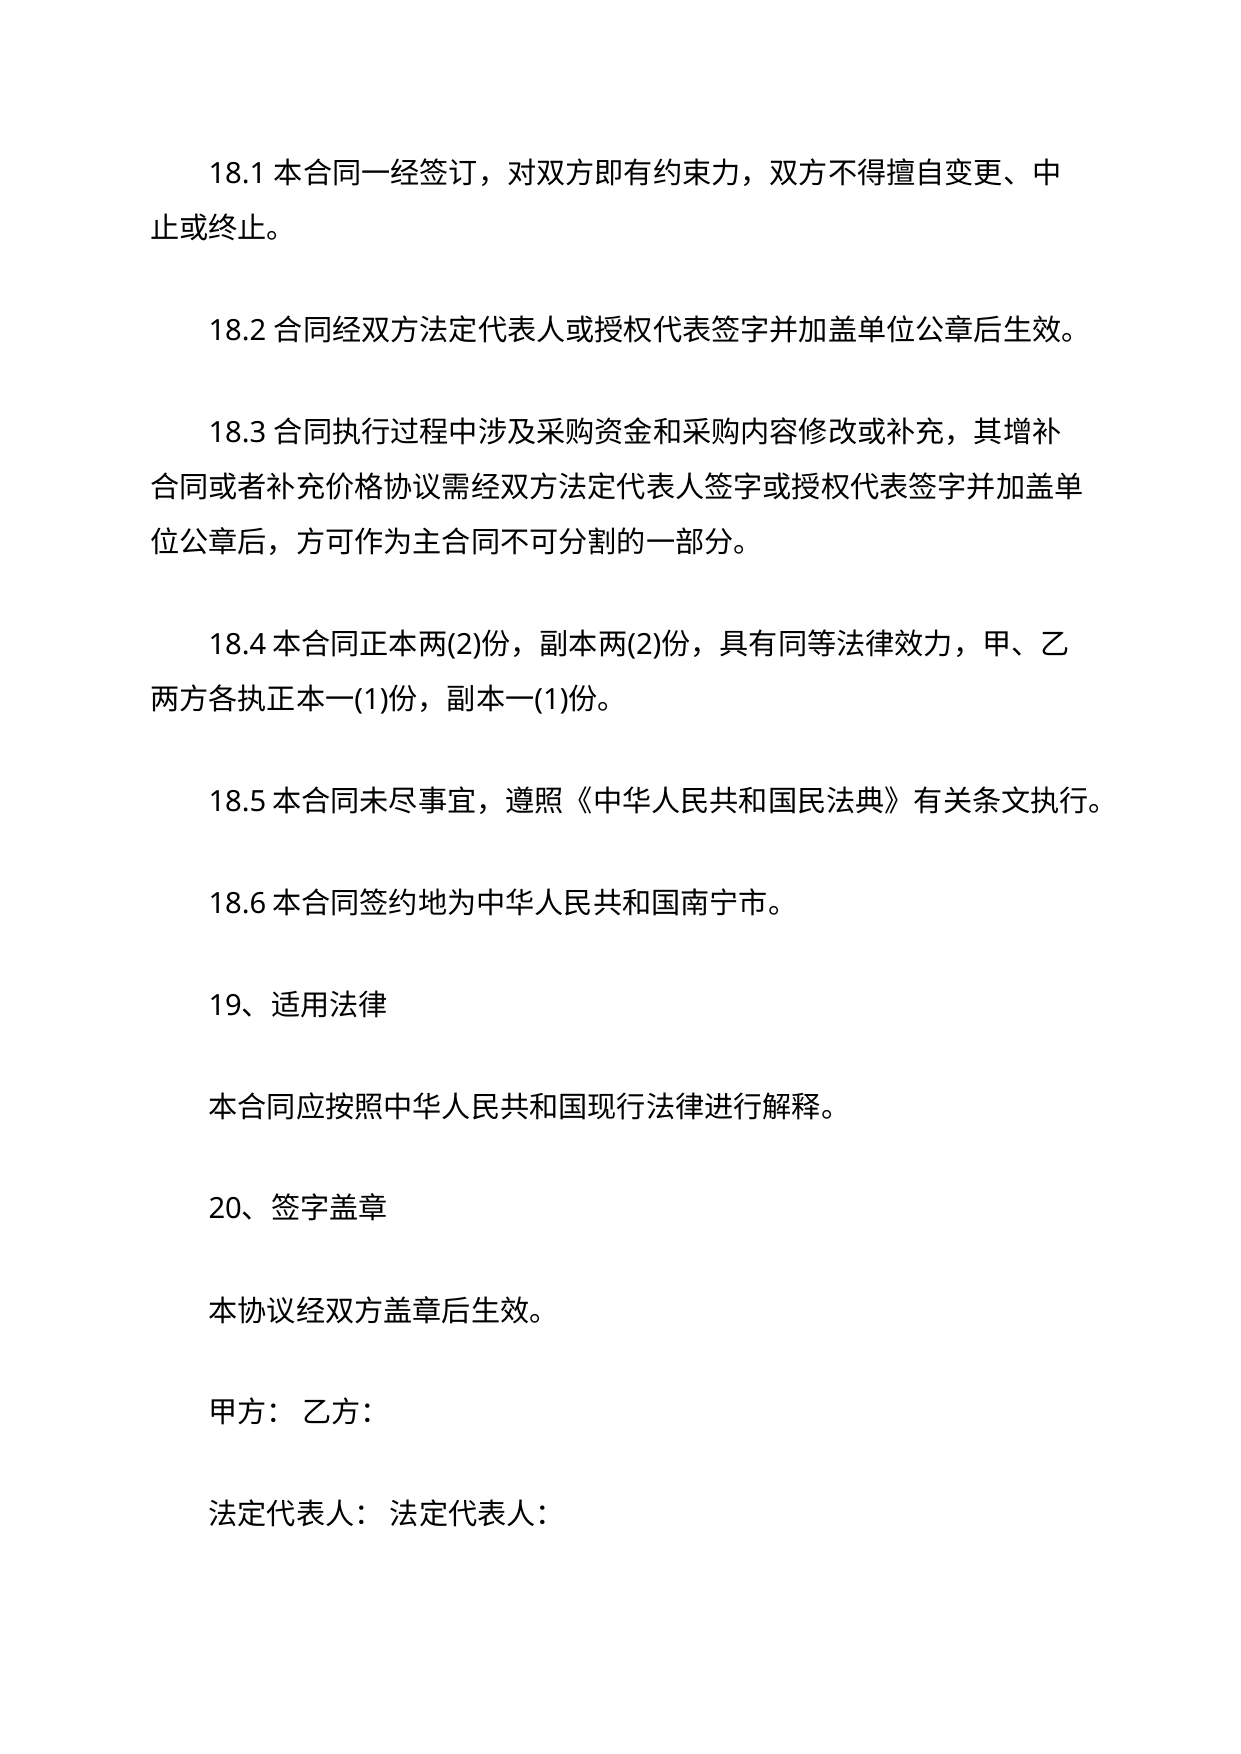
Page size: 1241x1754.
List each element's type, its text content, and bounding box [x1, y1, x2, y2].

text 18.2 合同经双方法定代表人或授权代表签字并加盖单位公章后生效。 [150, 307, 1090, 349]
text 法定代表人： 法定代表人： [150, 1491, 1090, 1533]
text 本合同应按照中华人民共和国现行法律进行解释。 [150, 1083, 1090, 1126]
text 18.4本合同正本两(2)份，副本两(2)份，具有同等法律效力，甲、乙两方各执正本一(1)份，副本一(1)份。 [150, 620, 1090, 718]
text 本协议经双方盖章后生效。 [150, 1287, 1090, 1329]
text 20、签字盖章 [150, 1185, 1090, 1227]
text 19、适用法律 [150, 981, 1090, 1024]
text 甲方： 乙方： [150, 1389, 1090, 1431]
text 18.1 本合同一经签订，对双方即有约束力，双方不得擅自变更、中止或终止。 [150, 150, 1090, 247]
text 18.3 合同执行过程中涉及采购资金和采购内容修改或补充，其增补合同或者补充价格协议需经双方法定代表人签字或授权代表签字并加盖单位公章后，方可作为主合同不可分割的一部分。 [150, 409, 1090, 561]
text 18.6本合同签约地为中华人民共和国南宁市。 [150, 879, 1090, 922]
text 18.5本合同未尽事宜，遵照《中华人民共和国民法典》有关条文执行。 [150, 777, 1090, 820]
